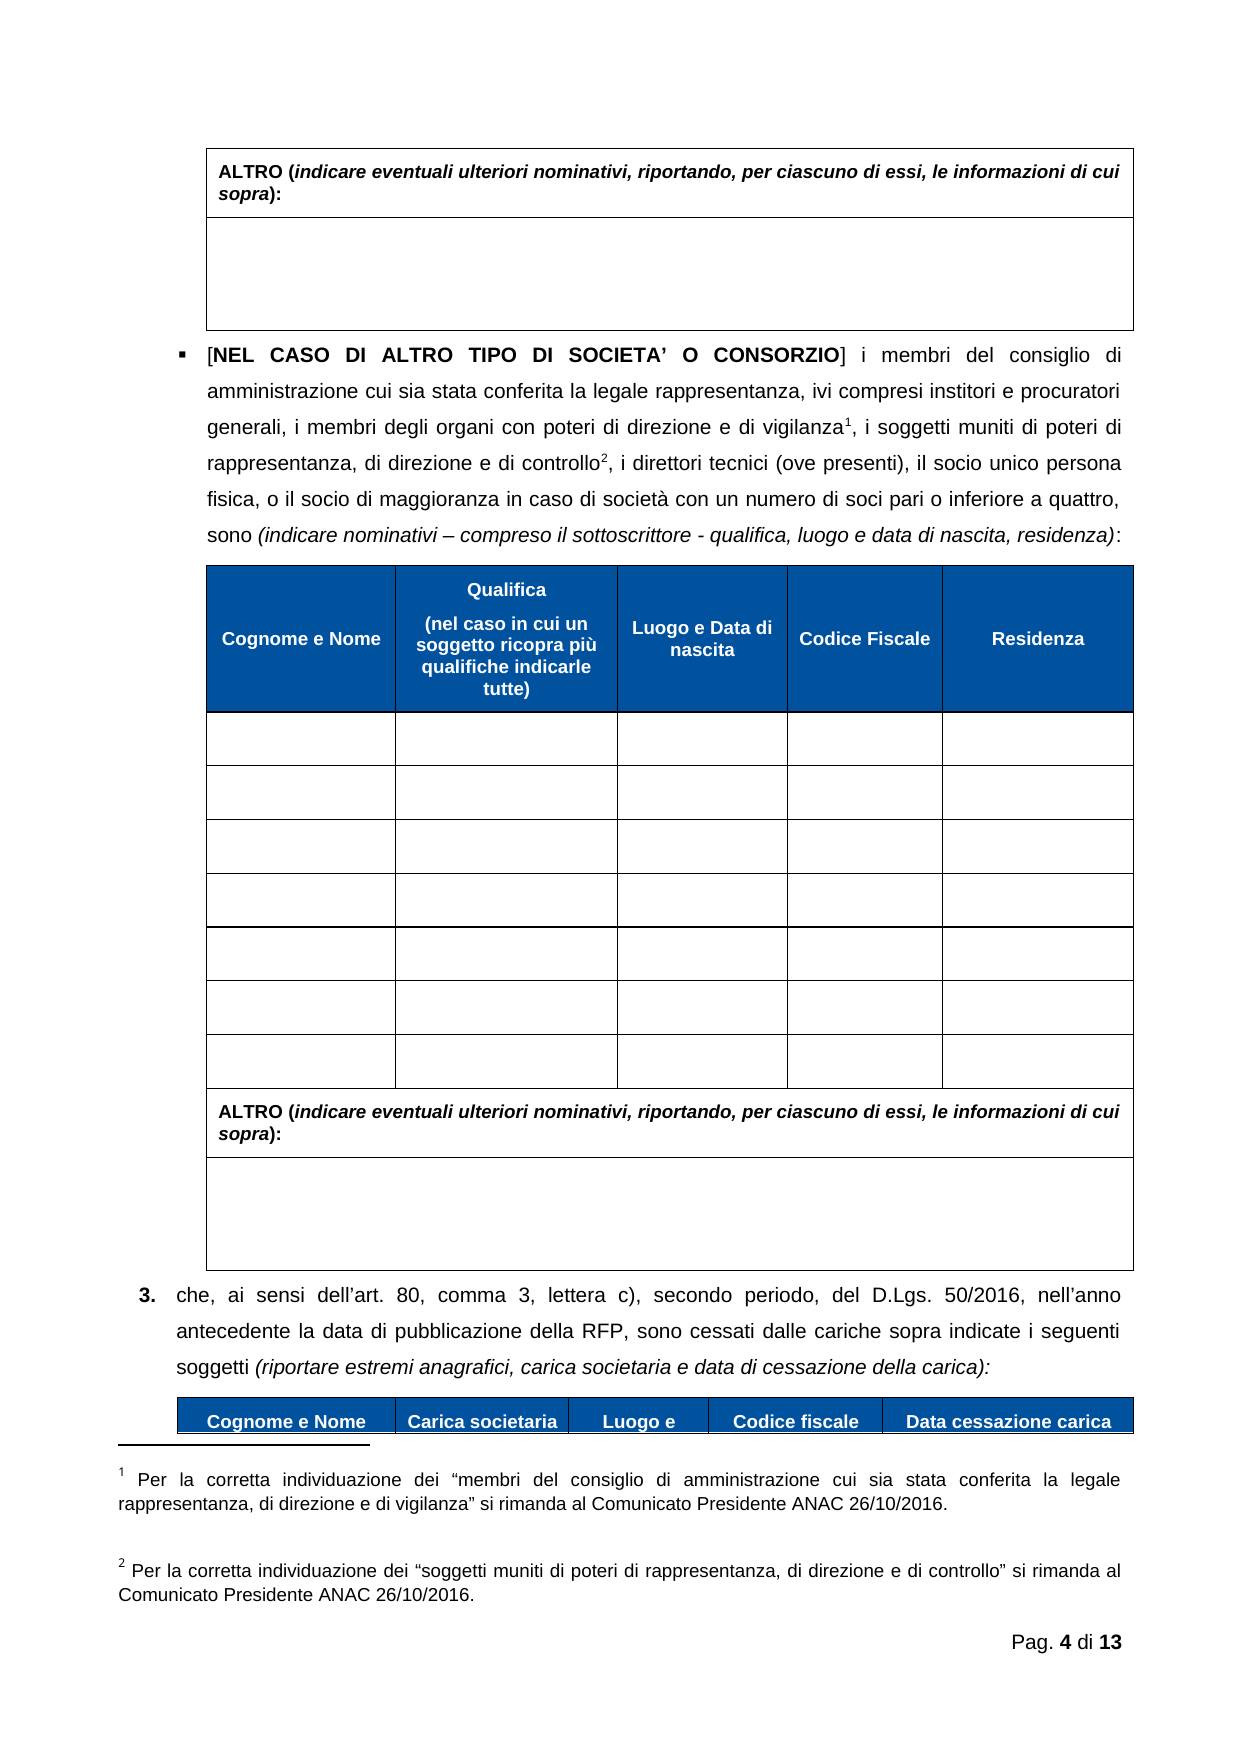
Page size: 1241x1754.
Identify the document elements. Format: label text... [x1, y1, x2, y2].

table_header Luogo e Data di nascita [618, 566, 787, 711]
table_cell [788, 766, 942, 819]
table_cell [618, 1035, 787, 1088]
table_cell [207, 766, 395, 819]
table_cell [396, 713, 617, 765]
table_header Codice Fiscale [788, 566, 942, 711]
list [NEL CASO DI ALTRO TIPO DI SOCIETA’ O CONSORZIO] i membri del consiglio di amministrazione cui sia stata conferita la legale rappresentanza, ivi compresi institori e procuratori generali, i membri degli organi con poteri di direzione e di vigilanza, i soggetti muniti di poteri di rappresentanza, di direzione e di controllo, i direttori tecnici (ove presenti), il socio unico persona fisica, o il socio di maggioranza in caso di società con un numero di soci pari o inferiore a quattro, sono (indicare nominativi – compreso il sottoscrittore - qualifica, luogo e data di nascita, residenza): [177, 343, 1122, 547]
table_cell [207, 218, 1133, 329]
table_cell [943, 874, 1133, 926]
table_cell [618, 820, 787, 873]
table_cell [943, 820, 1133, 873]
table_header Cognome e Nome [207, 566, 395, 711]
table_cell [207, 874, 395, 926]
table_cell [943, 713, 1133, 765]
table_cell [396, 874, 617, 926]
list che, ai sensi dell’art. 80, comma 3, lettera c), secondo periodo, del D.Lgs. 50/2016, nell’anno antecedente la data di pubblicazione della RFP, sono cessati dalle cariche sopra indicate i seguenti soggetti (riportare estremi anagrafici, carica societaria e data di cessazione della carica): [139, 1283, 1122, 1379]
table_cell ALTRO (indicare eventuali ulteriori nominativi, riportando, per ciascuno di essi, le informazioni di cui sopra): [207, 149, 1133, 217]
table_cell [943, 766, 1133, 819]
table_cell [943, 981, 1133, 1034]
table_header Residenza [943, 566, 1133, 711]
table_header Codice fiscale [709, 1398, 882, 1432]
table_cell [396, 1035, 617, 1088]
table_cell [207, 820, 395, 873]
table_cell [618, 981, 787, 1034]
table_cell ALTRO (indicare eventuali ulteriori nominativi, riportando, per ciascuno di essi, le informazioni di cui sopra): [207, 1089, 1133, 1157]
table_cell [207, 1035, 395, 1088]
table_cell [943, 1035, 1133, 1088]
table_cell [396, 820, 617, 873]
table_cell [788, 981, 942, 1034]
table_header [569, 1398, 708, 1432]
table_cell [618, 874, 787, 926]
table_cell [618, 713, 787, 765]
table_cell [618, 928, 787, 980]
table_cell [788, 928, 942, 980]
table_cell [396, 766, 617, 819]
table_cell [788, 1035, 942, 1088]
table_cell [207, 1158, 1133, 1270]
table_header Qualifica (nel caso in cui un soggetto ricopra più qualifiche indicarle tutte) [396, 566, 617, 711]
table_header Cognome e Nome [178, 1398, 395, 1432]
table_cell [788, 713, 942, 765]
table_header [883, 1398, 1133, 1432]
table_cell [788, 874, 942, 926]
table_cell [207, 928, 395, 980]
table_cell [396, 981, 617, 1034]
table_cell [207, 713, 395, 765]
table_cell [618, 766, 787, 819]
table_cell [788, 820, 942, 873]
table_cell [207, 981, 395, 1034]
table_cell [943, 928, 1133, 980]
table_cell [396, 928, 617, 980]
table_header Carica societaria [396, 1398, 568, 1432]
